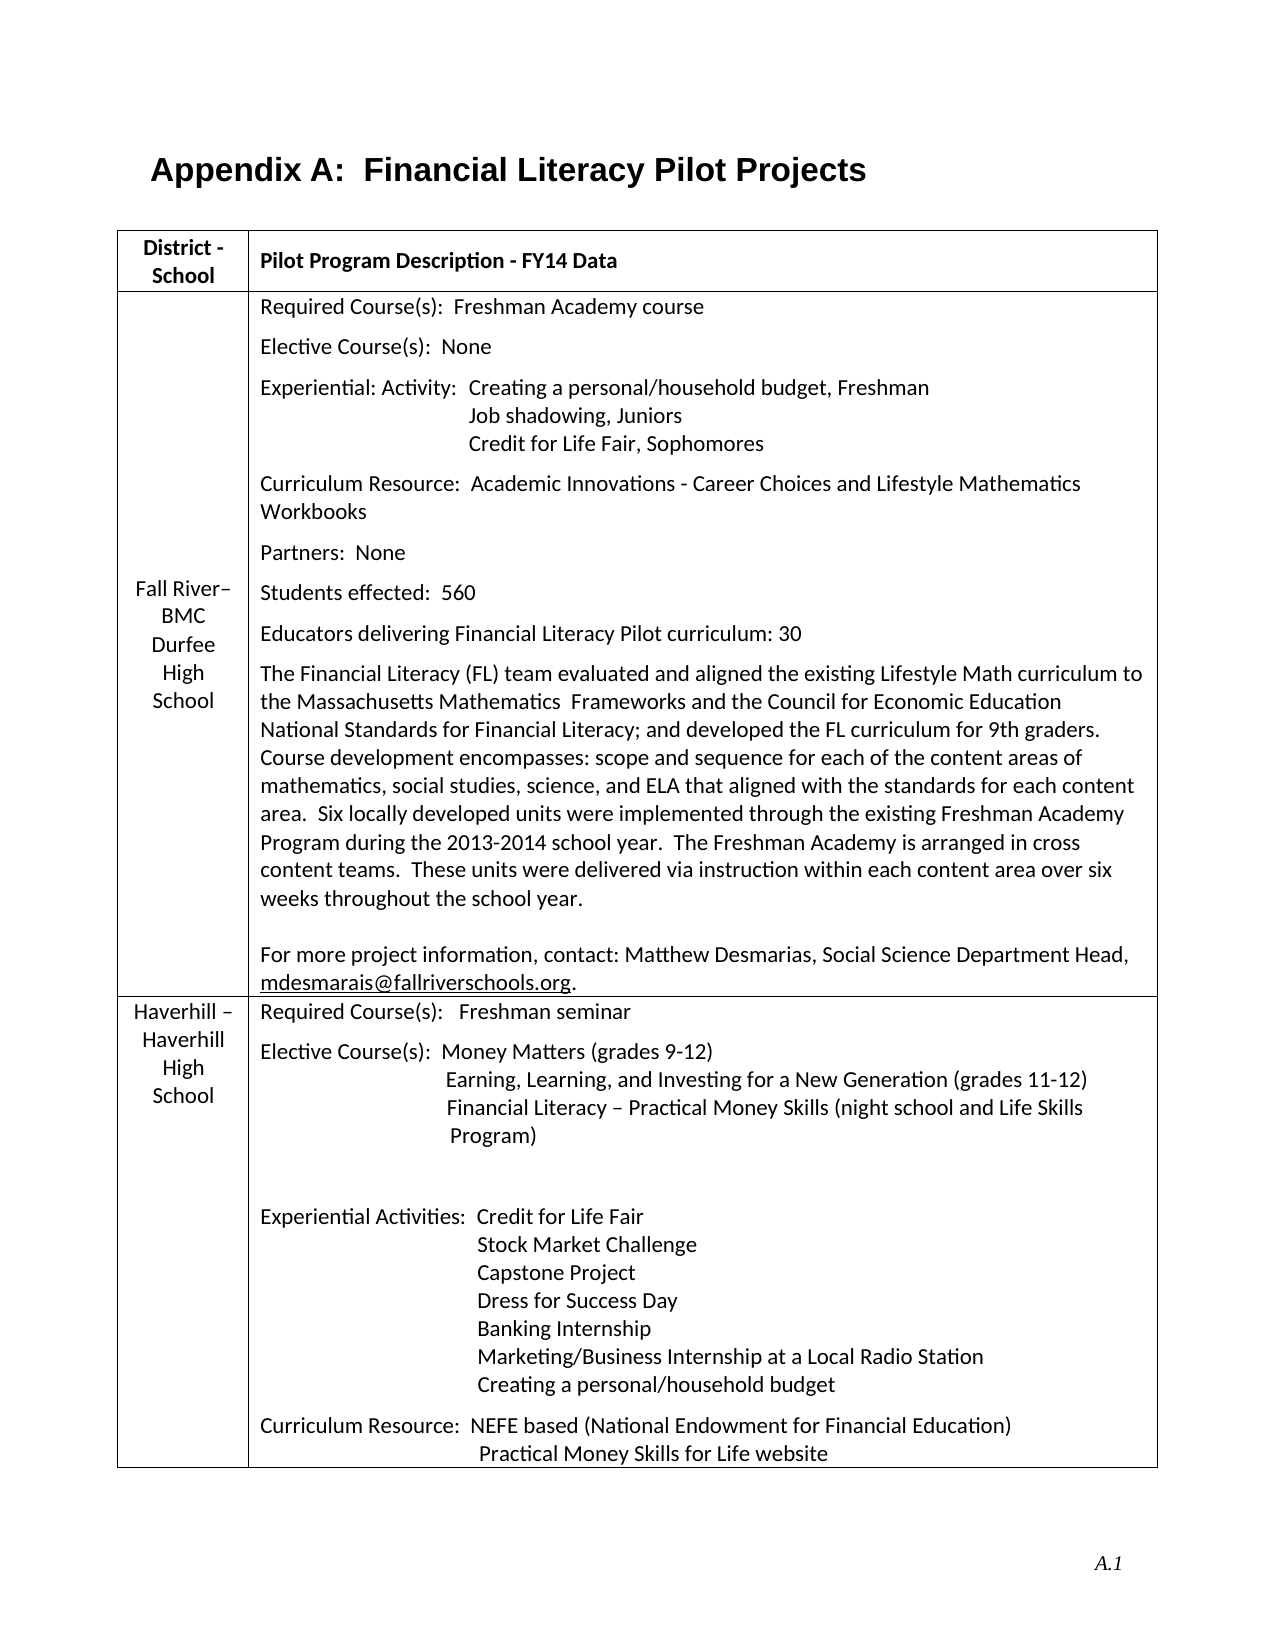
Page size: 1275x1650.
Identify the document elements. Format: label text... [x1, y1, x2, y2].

table_cell Fall River– BMC Durfee High School [118, 292, 248, 996]
subtitle Appendix A: Financial Literacy Pilot Projects [150, 150, 1125, 188]
table_cell Required Course(s): Freshman seminar Elective Course(s): Money Matters (grades 9-12) Earning, Learning, and Investing for a New Generation (grades 11-12) Financial Literacy – Practical Money Skills (night school and Life Skills Program) Experiential Activities: Credit for Life Fair Stock Market Challenge Capstone Project Dress for Success Day Banking Internship Marketing/Business Internship at a Local Radio Station Creating a personal/household budget Curriculum Resource: NEFE based (National Endowment for Financial Education) Practical Money Skills for Life website Lynda.com (Business Based Tutorials) Partner: Haverhill Bank Students effected: 570 Educators delivering Financial Literacy Pilot curriculum: 5 Financial Literacy content was incorporated into the existing Freshman Seminar. Students used the book, 7 Habits of a Highly Effective Teen, to learn how to set goals and become responsible teens. The pilot program has now become a class called Money Matters. The class is partnered with a Haverhill Bank and uses the NEFE curriculum to teach students about sound financial habits. Also added was an Earning, Learning, and Investing for a New Generation for grades 11 and 12. This class also teaches a more advanced (college loans, car loans, investing) financial literacy curriculum and incorporates the stock market game. The Night School Program and Life Skills will be starting their program in January. Planning is now taking place for the second Credit for Life fair with the help from the Haverhill Community and Haverhill Bank. It will take place in April of 2015. Also being planned is a Dress for Success day prior to the Credit for Life Fair. For more project information, contact the Program Administrator: Susan Finn, Dean Business/Technology, susanwfinn@gmail.com. [249, 997, 1157, 1467]
table_cell Haverhill – Haverhill High School [118, 997, 248, 1467]
table_header Pilot Program Description - FY14 Data [249, 231, 1157, 291]
table_header District - School [118, 231, 248, 291]
table_cell Required Course(s): Freshman Academy course Elective Course(s): None Experiential: Activity: Creating a personal/household budget, Freshman Job shadowing, Juniors Credit for Life Fair, Sophomores Curriculum Resource: Academic Innovations - Career Choices and Lifestyle Mathematics Workbooks Partners: None Students effected: 560 Educators delivering Financial Literacy Pilot curriculum: 30 The Financial Literacy (FL) team evaluated and aligned the existing Lifestyle Math curriculum to the Massachusetts Mathematics Frameworks and the Council for Economic Education National Standards for Financial Literacy; and developed the FL curriculum for 9th graders. Course development encompasses: scope and sequence for each of the content areas of mathematics, social studies, science, and ELA that aligned with the standards for each content area. Six locally developed units were implemented through the existing Freshman Academy Program during the 2013-2014 school year. The Freshman Academy is arranged in cross content teams. These units were delivered via instruction within each content area over six weeks throughout the school year. For more project information, contact: Matthew Desmarias, Social Science Department Head, mdesmarais@fallriverschools.org. [249, 292, 1157, 996]
